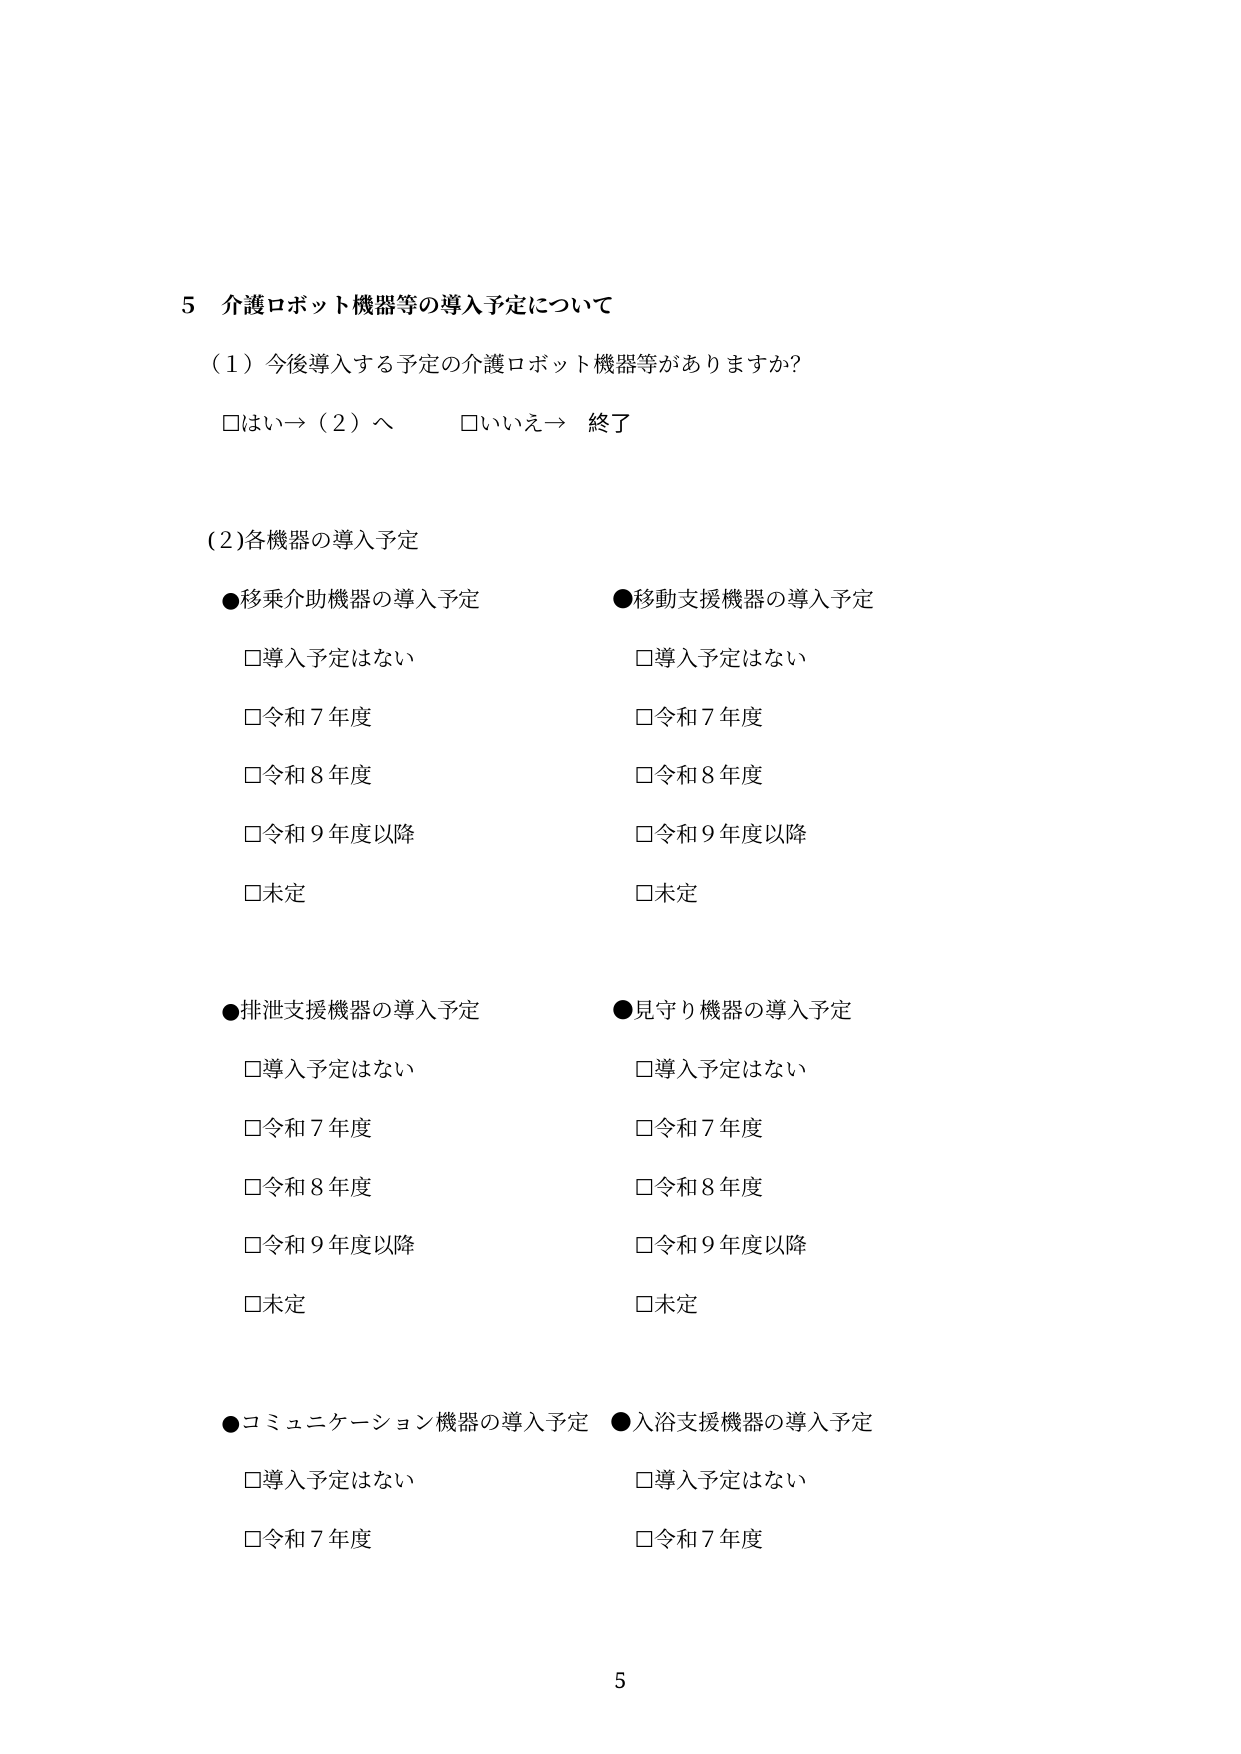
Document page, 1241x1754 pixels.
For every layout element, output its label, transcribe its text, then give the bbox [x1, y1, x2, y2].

text ●排泄支援機器の導入予定 ●見守り機器の導入予定 [177, 980, 1063, 1039]
text ●移乗介助機器の導入予定 ●移動支援機器の導入予定 [177, 569, 1063, 627]
text ☐令和７年度 ☐令和７年度 [177, 1509, 1063, 1567]
text (２)各機器の導入予定 [177, 510, 1063, 569]
text 令和９年度以降 令和９年度以降 [177, 804, 1063, 862]
text 令和９年度以降 令和９年度以降 [177, 1215, 1063, 1274]
text ５ 介護ロボット機器等の導入予定について [177, 275, 1063, 334]
text 未定 未定 [177, 1274, 1063, 1332]
text はい→（２）へ いいえ→ 終了 [177, 392, 1063, 451]
text 導入予定はない 導入予定はない [177, 1039, 1063, 1097]
text ●コミュニケーション機器の導入予定 ●入浴支援機器の導入予定 [177, 1391, 1063, 1450]
text 令和８年度 令和８年度 [177, 745, 1063, 804]
text ☐令和７年度 ☐令和７年度 [177, 1097, 1063, 1156]
text 導入予定はない 導入予定はない [177, 1450, 1063, 1509]
text （１）今後導入する予定の介護ロボット機器等がありますか？ [177, 334, 1063, 392]
text 導入予定はない 導入予定はない [177, 627, 1063, 686]
text 未定 未定 [177, 862, 1063, 921]
text 令和８年度 令和８年度 [177, 1156, 1063, 1215]
text ☐令和７年度 ☐令和７年度 [177, 686, 1063, 745]
